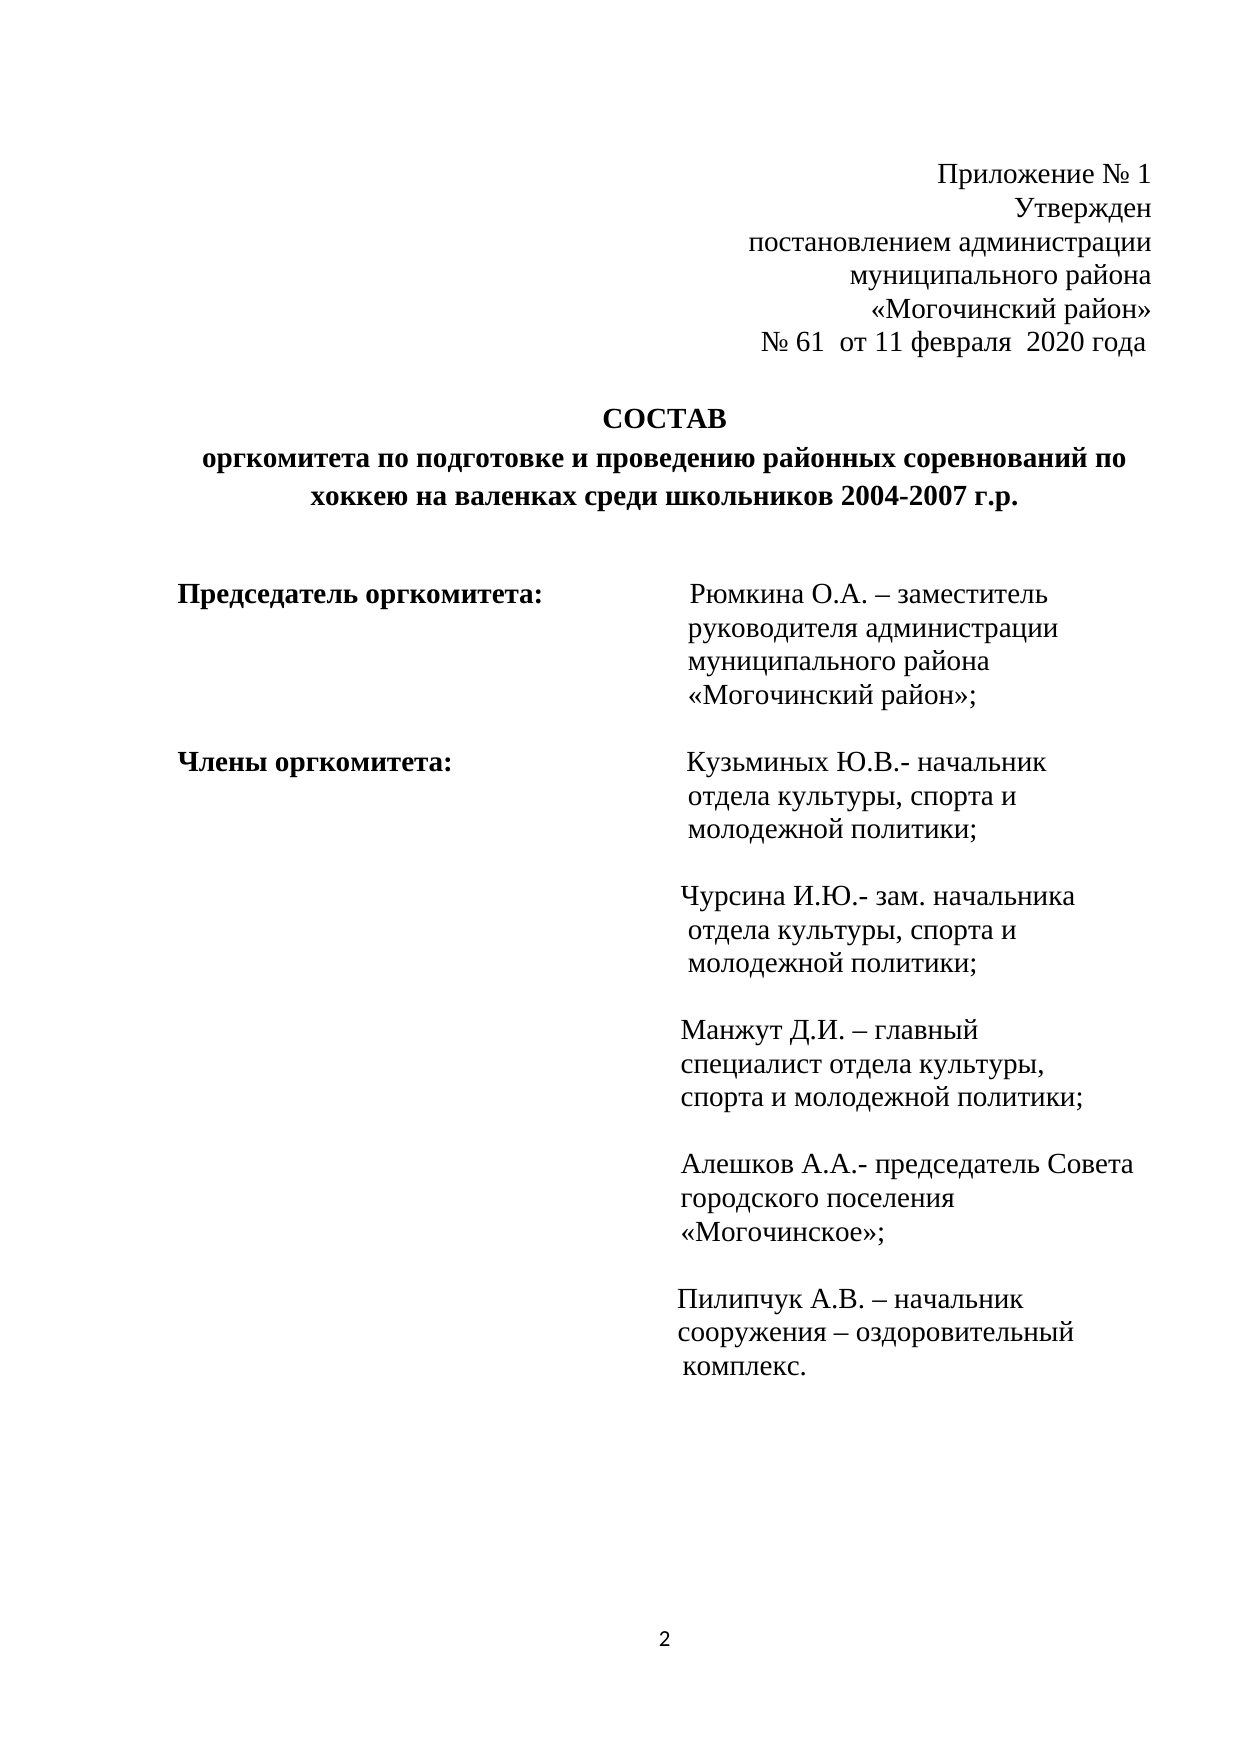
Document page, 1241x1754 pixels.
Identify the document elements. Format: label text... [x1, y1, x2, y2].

text Чурсина И.Ю.- зам. начальника [177, 878, 1152, 912]
text Утвержден [177, 190, 1152, 224]
text «Могочинский район»; [177, 677, 1152, 711]
text спорта и молодежной политики; [177, 1079, 1152, 1113]
text молодежной политики; [177, 811, 1152, 845]
text Алешков А.А.- председатель Совета [177, 1147, 1152, 1180]
text молодежной политики; [177, 945, 1152, 979]
text оргкомитета по подготовке и проведению районных соревнований по хоккею на валенках среди школьников 2004-2007 г.р. [177, 440, 1152, 512]
text постановлением администрации [177, 224, 1152, 257]
text «Могочинский район» [177, 291, 1152, 324]
text специалист отдела культуры, [177, 1046, 1152, 1079]
text Приложение № 1 [177, 157, 1152, 190]
text Члены оргкомитета: Кузьминых Ю.В.- начальник [177, 744, 1152, 778]
text Председатель оргкомитета: Рюмкина О.А. – заместитель [177, 576, 1152, 610]
text СОСТАВ [177, 401, 1152, 435]
text Манжут Д.И. – главный [177, 1012, 1152, 1046]
text «Могочинское»; [177, 1214, 1152, 1247]
text Пилипчук А.В. – начальник [177, 1281, 1152, 1314]
text комплекс. [177, 1348, 1152, 1381]
text руководителя администрации [177, 610, 1152, 643]
text сооружения – оздоровительный [177, 1314, 1152, 1348]
text отдела культуры, спорта и [177, 778, 1152, 811]
text № 61 от 11 февраля 2020 года [177, 324, 1152, 358]
text отдела культуры, спорта и [177, 912, 1152, 945]
text муниципального района [177, 257, 1152, 291]
text городского поселения [177, 1180, 1152, 1214]
text муниципального района [177, 643, 1152, 677]
